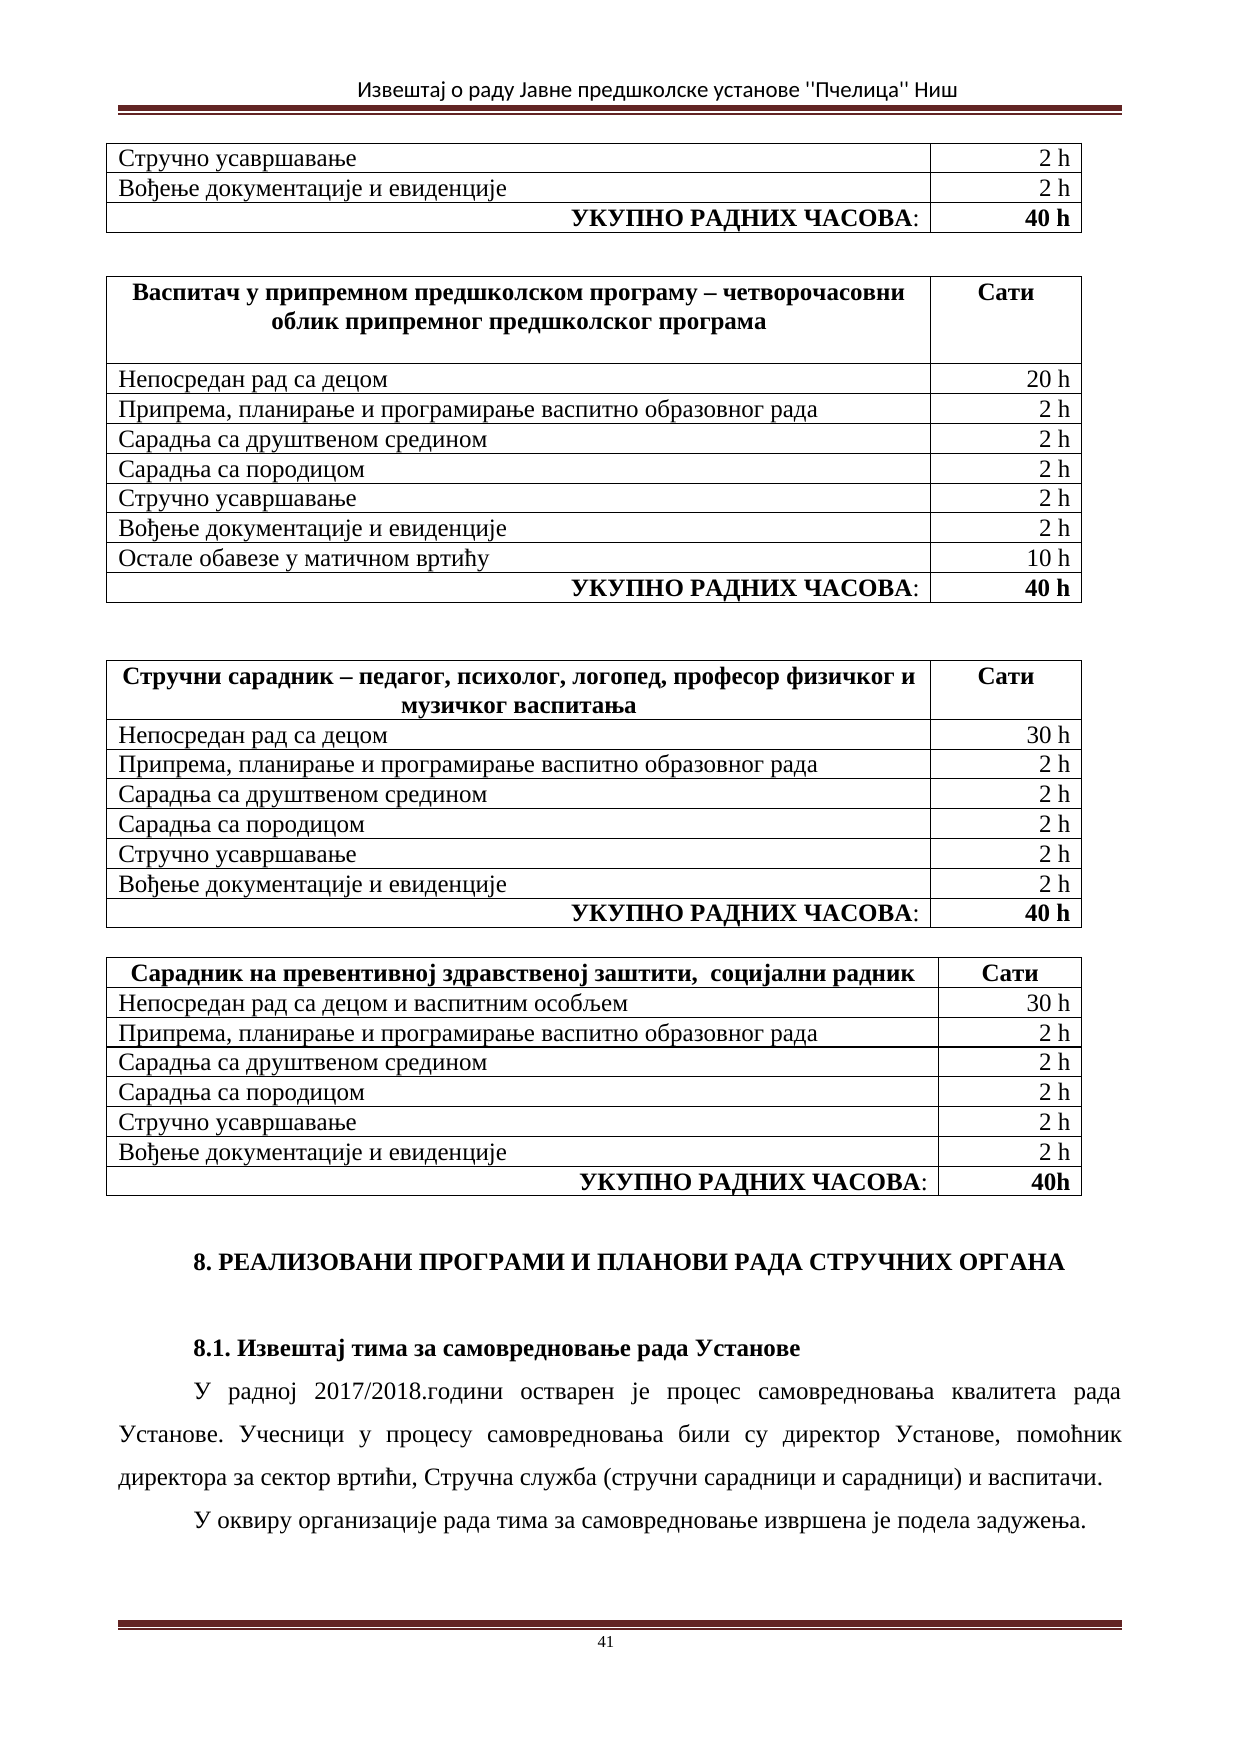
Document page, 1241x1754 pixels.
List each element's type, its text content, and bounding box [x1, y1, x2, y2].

table_cell 2 h [931, 513, 1081, 542]
table_cell Вођење документације и евиденције [107, 513, 930, 542]
table_cell Непосредан рад са децом и васпитним особљем [107, 988, 938, 1017]
table_cell Стручно усавршавање [107, 144, 930, 172]
table_cell 2 h [939, 1137, 1081, 1166]
table_cell Сарадња са друштвеном средином [107, 779, 930, 808]
table_cell 2 h [931, 484, 1081, 512]
table_cell УКУПНО РАДНИХ ЧАСОВА: [107, 899, 930, 927]
table_header Стручни сарадник – педагог, психолог, логопед, професор физичког и музичког васпитања [107, 661, 930, 719]
table_cell УКУПНО РАДНИХ ЧАСОВА: [107, 1167, 938, 1195]
table_cell 2 h [931, 779, 1081, 808]
table_cell Сарадња са друштвеном средином [107, 424, 930, 453]
table_header Васпитач у припремном предшколском програму – четворочасовни облик припремног предшколског програма [107, 277, 930, 363]
table_cell 40 h [931, 203, 1081, 232]
table_cell Припрема, планирање и програмирање васпитно образовног рада [107, 394, 930, 423]
table_cell Сарадња са друштвеном средином [107, 1048, 938, 1076]
text 8.1. Извештај тима за самовредновање рада Установе [118, 1333, 1122, 1362]
table_header Сати [931, 661, 1081, 719]
table_cell УКУПНО РАДНИХ ЧАСОВА: [107, 203, 930, 232]
table_cell Сарадња са породицом [107, 809, 930, 838]
table_cell 2 h [931, 454, 1081, 482]
table_cell 2 h [939, 1048, 1081, 1076]
table_cell Припрема, планирање и програмирање васпитно образовног рада [107, 1018, 938, 1046]
table_cell 2 h [939, 1018, 1081, 1046]
table_cell Сарадња са породицом [107, 454, 930, 482]
table_cell Непосредан рад са децом [107, 720, 930, 748]
text У радној 2017/2018.години остварен је процес самовредновања квалитета рада Установе. Учесници у процесу самовредновања били су директор Установе, помоћник директора за сектор вртићи, Стручна служба (стручни сарадници и сарадници) и васпитачи. [118, 1376, 1122, 1491]
table_cell 2 h [931, 750, 1081, 778]
table_cell 2 h [931, 144, 1081, 172]
table_cell 30 h [939, 988, 1081, 1017]
table_cell 30 h [931, 720, 1081, 748]
table_cell Стручно усавршавање [107, 839, 930, 868]
table_cell Непосредан рад са децом [107, 364, 930, 393]
table_cell 10 h [931, 543, 1081, 572]
table_cell УКУПНО РАДНИХ ЧАСОВА: [107, 573, 930, 602]
table_cell Стручно усавршавање [107, 1107, 938, 1136]
table_cell 2 h [939, 1077, 1081, 1106]
table_cell 2 h [931, 424, 1081, 453]
table_cell Остале обавезе у матичном вртићу [107, 543, 930, 572]
table_cell Припрема, планирање и програмирање васпитно образовног рада [107, 750, 930, 778]
table_cell 2 h [931, 869, 1081, 897]
list 8. РЕАЛИЗОВАНИ ПРОГРАМИ И ПЛАНОВИ РАДА СТРУЧНИХ ОРГАНА [118, 1247, 1122, 1276]
table_cell Вођење документације и евиденције [107, 173, 930, 202]
table_cell 2 h [931, 839, 1081, 868]
table_cell Вођење документације и евиденције [107, 1137, 938, 1166]
table_cell 2 h [931, 394, 1081, 423]
table_header Сати [939, 958, 1081, 987]
table_cell 40 h [931, 573, 1081, 602]
table_cell 40h [939, 1167, 1081, 1195]
table_cell 2 h [931, 809, 1081, 838]
table_cell 40 h [931, 899, 1081, 927]
table_cell Стручно усавршавање [107, 484, 930, 512]
table_header Сарадник на превентивној здравственој заштити, социјални радник [107, 958, 938, 987]
table_header Сати [931, 277, 1081, 363]
table_cell Сарадња са породицом [107, 1077, 938, 1106]
table_cell Вођење документације и евиденције [107, 869, 930, 897]
table_cell 2 h [939, 1107, 1081, 1136]
table_cell 2 h [931, 173, 1081, 202]
table_cell 20 h [931, 364, 1081, 393]
text У оквиру организације рада тима за самовредновање извршена је подела задужења. [118, 1506, 1122, 1534]
